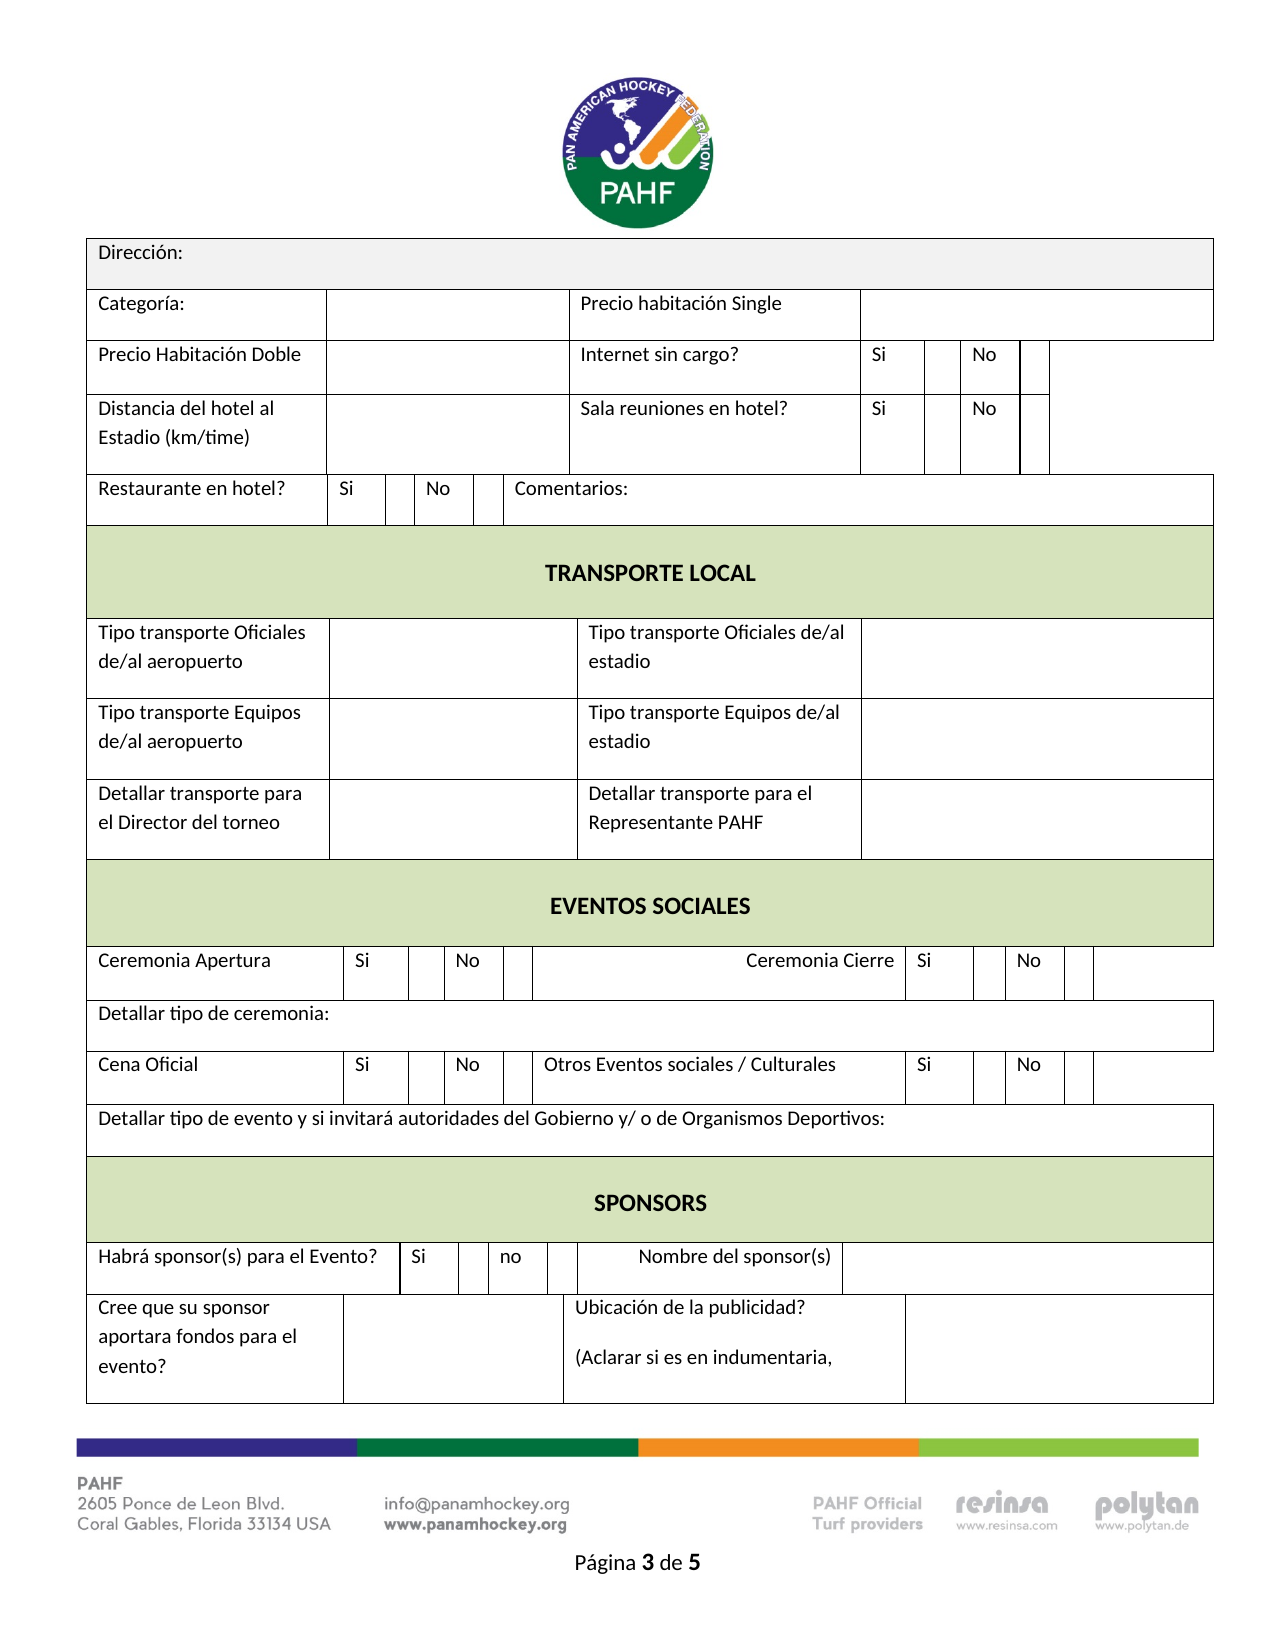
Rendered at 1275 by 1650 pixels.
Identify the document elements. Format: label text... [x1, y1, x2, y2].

table_cell [1021, 395, 1049, 474]
table_cell [925, 341, 960, 394]
table_cell [386, 475, 414, 525]
table_cell EVENTOS SOCIALES [87, 860, 1213, 946]
table_cell Si [328, 475, 385, 525]
table_cell Habrá sponsor(s) para el Evento? [87, 1243, 399, 1293]
table_cell TRANSPORTE LOCAL [87, 526, 1213, 618]
table_cell Cena Oficial [87, 1052, 343, 1104]
table_cell [330, 780, 577, 859]
table_cell [974, 947, 1005, 999]
table_cell [330, 619, 577, 698]
table_cell Sala reuniones en hotel? [570, 395, 860, 474]
table_cell [327, 341, 569, 394]
table_cell [409, 1052, 444, 1104]
table_cell [861, 290, 1213, 340]
table_cell Detallar transporte para el Representante PAHF [578, 780, 861, 859]
table_cell [1065, 1052, 1093, 1104]
table_cell Cree que su sponsor aportara fondos para el evento? [87, 1295, 343, 1403]
table_cell Precio habitación Single [570, 290, 860, 340]
table_cell Internet sin cargo? [570, 341, 860, 394]
table_cell Si [906, 1052, 973, 1104]
table_cell Tipo transporte Oficiales de/al aeropuerto [87, 619, 329, 698]
table_cell [409, 947, 444, 999]
table_cell No [961, 341, 1019, 394]
table_cell Comentarios: [504, 475, 1213, 525]
table_cell Tipo transporte Equipos de/al estadio [578, 699, 861, 779]
table_cell Si [344, 1052, 408, 1104]
table_cell Categoría: [87, 290, 326, 340]
table_cell No [415, 475, 473, 525]
table_cell Distancia del hotel al Estadio (km/time) [87, 395, 326, 474]
table_cell [843, 1243, 1213, 1293]
table_cell Si [861, 341, 924, 394]
table_cell Si [861, 395, 924, 474]
table_cell Hotel 3 Propuesto para Equipos: Nombre: Dirección: [87, 239, 1213, 289]
table_cell [474, 475, 503, 525]
table_cell Si [906, 947, 973, 999]
picture [177, 73, 1098, 238]
table_cell Si [401, 1243, 458, 1293]
table_cell Restaurante en hotel? [87, 475, 327, 525]
table_cell Nombre del sponsor(s) [578, 1243, 842, 1293]
table_cell [327, 395, 569, 474]
table_cell Ubicación de la publicidad? (Aclarar si es en indumentaria, carteleria, etc) [564, 1295, 905, 1403]
table_cell [548, 1243, 577, 1293]
table_cell No [1006, 947, 1064, 999]
table_cell Precio Habitación Doble [87, 341, 326, 394]
table_cell [504, 947, 532, 999]
table_cell Ceremonia Apertura [87, 947, 343, 999]
table_cell No [1006, 1052, 1064, 1104]
table_cell SPONSORS [87, 1157, 1213, 1242]
table_cell Detallar tipo de ceremonia: [87, 1001, 1213, 1051]
table_cell [925, 395, 960, 474]
picture [76, 1417, 1199, 1546]
table_cell Detallar transporte para el Director del torneo [87, 780, 329, 859]
table_cell [862, 699, 1213, 779]
table_cell [906, 1295, 1213, 1403]
table_cell Detallar tipo de evento y si invitará autoridades del Gobierno y/ o de Organismos Deportivos: [87, 1105, 1213, 1156]
table_cell [862, 780, 1213, 859]
table_cell No [961, 395, 1019, 474]
table_cell [504, 1052, 532, 1104]
table_cell [974, 1052, 1005, 1104]
table_cell [330, 699, 577, 779]
table_cell Ceremonia Cierre [533, 947, 905, 999]
table_cell [1021, 341, 1049, 394]
table_cell Tipo transporte Equipos de/al aeropuerto [87, 699, 329, 779]
table_cell [1065, 947, 1093, 999]
table_cell Tipo transporte Oficiales de/al estadio [578, 619, 861, 698]
table_cell [344, 1295, 563, 1403]
table_cell Si [344, 947, 408, 999]
table_cell no [489, 1243, 547, 1293]
table_cell No [445, 1052, 503, 1104]
table_cell [862, 619, 1213, 698]
table_cell Otros Eventos sociales / Culturales [533, 1052, 905, 1104]
table_cell [327, 290, 569, 340]
table_cell [459, 1243, 488, 1293]
table_cell No [445, 947, 503, 999]
